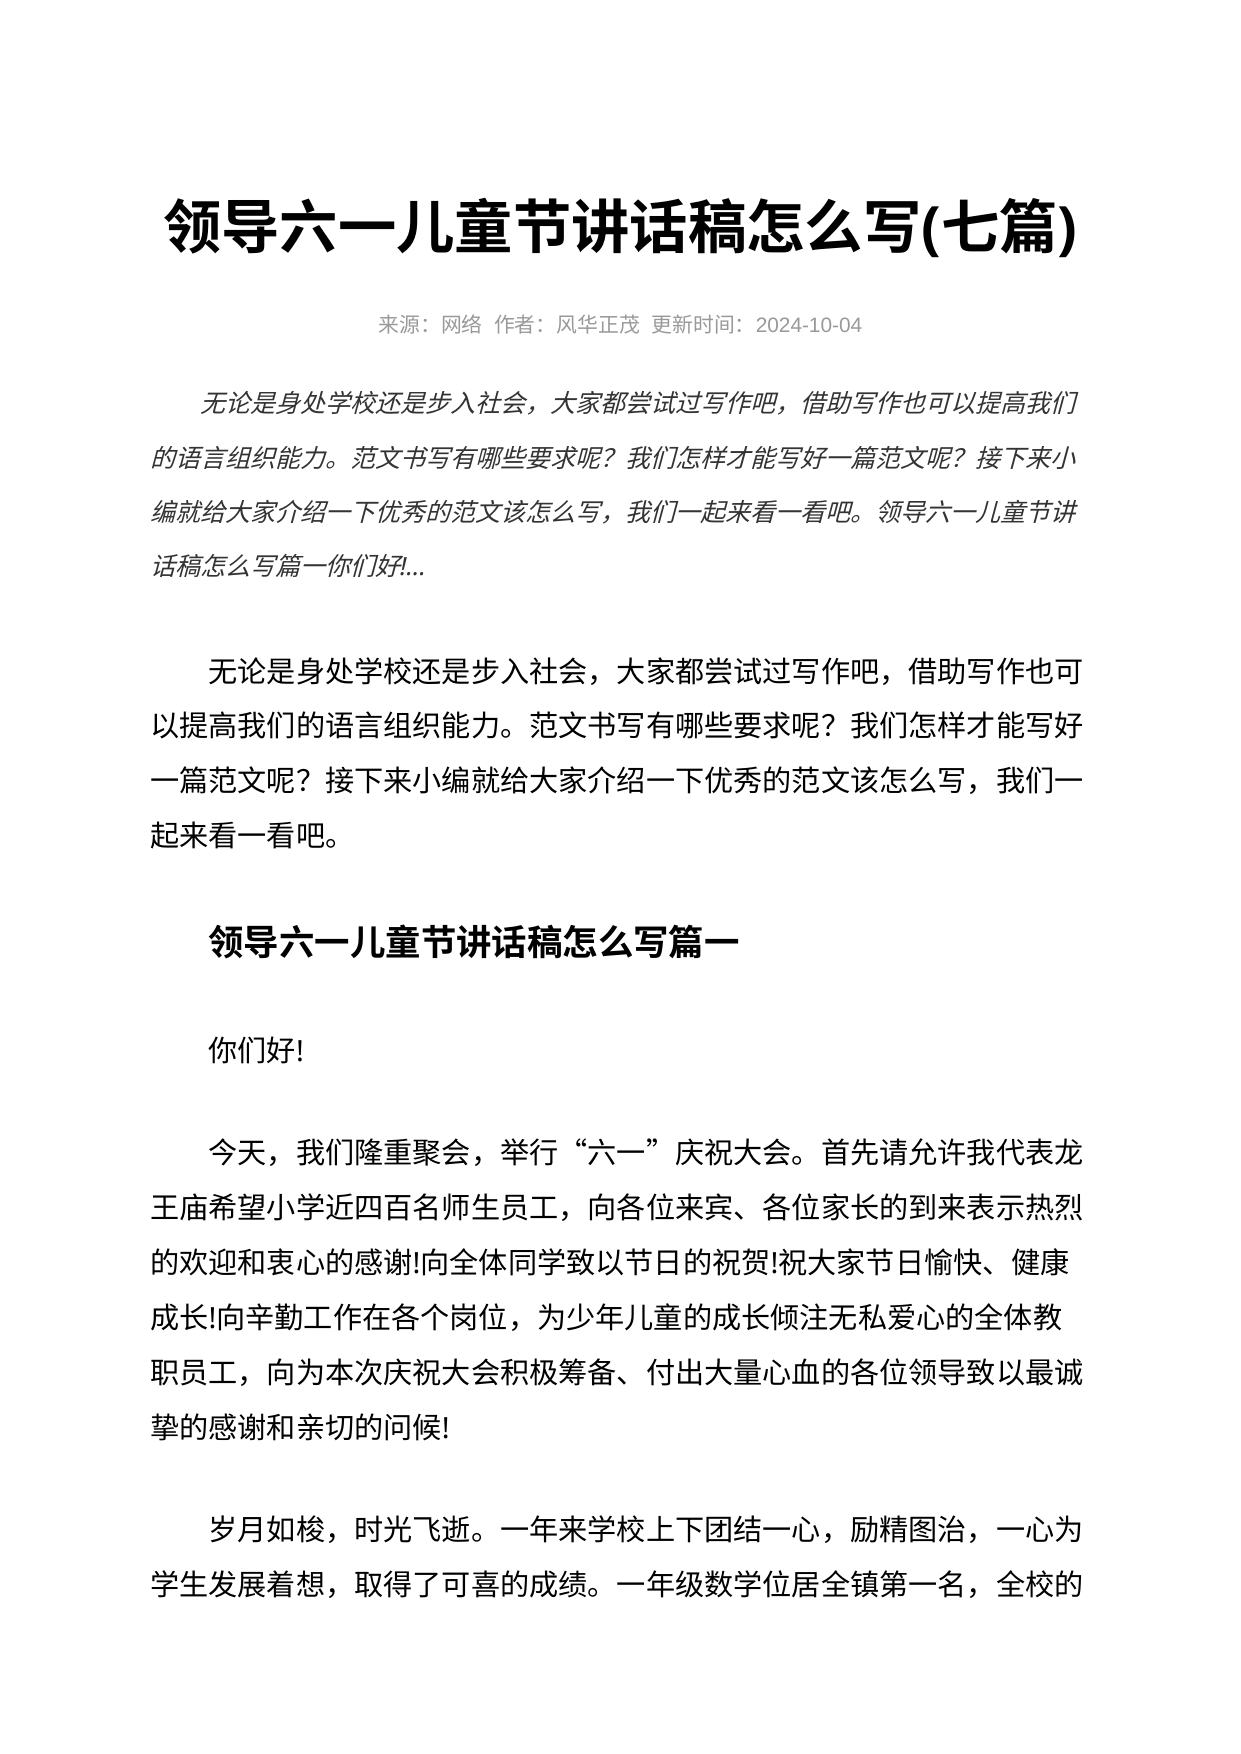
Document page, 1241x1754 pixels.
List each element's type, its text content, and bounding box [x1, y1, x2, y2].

text 来源：网络 作者：风华正茂 更新时间：2024-10-04 [150, 313, 1090, 337]
text 你们好! [150, 1028, 1090, 1070]
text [150, 1507, 1090, 1604]
text 无论是身处学校还是步入社会，大家都尝试过写作吧，借助写作也可以提高我们的语言组织能力。范文书写有哪些要求呢？我们怎样才能写好一篇范文呢？接下来小编就给大家介绍一下优秀的范文该怎么写，我们一起来看一看吧。 [150, 648, 1090, 855]
text 无论是身处学校还是步入社会，大家都尝试过写作吧，借助写作也可以提高我们的语言组织能力。范文书写有哪些要求呢？我们怎样才能写好一篇范文呢？接下来小编就给大家介绍一下优秀的范文该怎么写，我们一起来看一看吧。领导六一儿童节讲话稿怎么写篇一你们好!... [150, 384, 1090, 583]
subtitle 领导六一儿童节讲话稿怎么写(七篇) [150, 181, 1090, 266]
text 今天，我们隆重聚会，举行“六一”庆祝大会。首先请允许我代表龙王庙希望小学近四百名师生员工，向各位来宾、各位家长的到来表示热烈的欢迎和衷心的感谢!向全体同学致以节日的祝贺!祝大家节日愉快、健康成长!向辛勤工作在各个岗位，为少年儿童的成长倾注无私爱心的全体教职员工，向为本次庆祝大会积极筹备、付出大量心血的各位领导致以最诚挚的感谢和亲切的问候! [150, 1130, 1090, 1447]
text 领导六一儿童节讲话稿怎么写篇一 [150, 914, 1090, 966]
